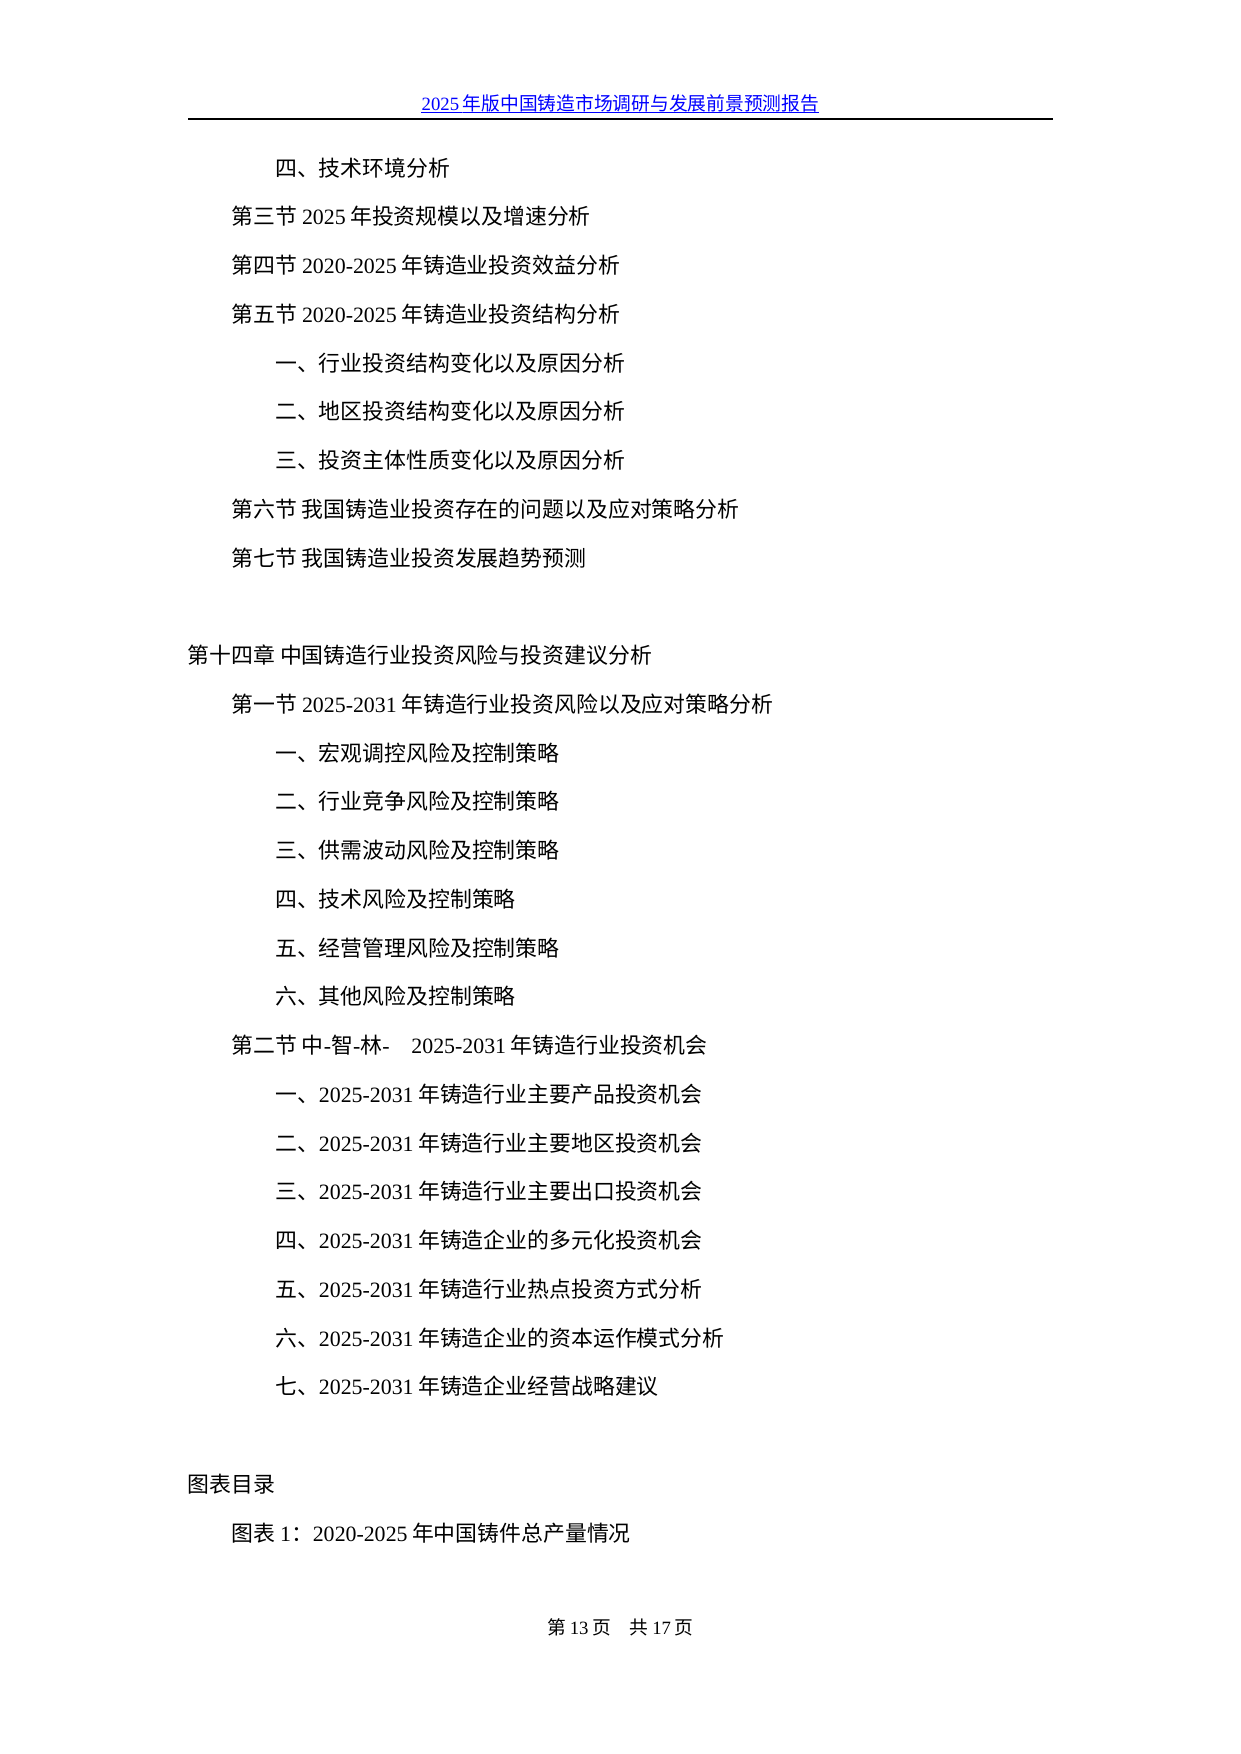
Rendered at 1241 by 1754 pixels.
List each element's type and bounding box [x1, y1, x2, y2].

text [187, 150, 1053, 1548]
